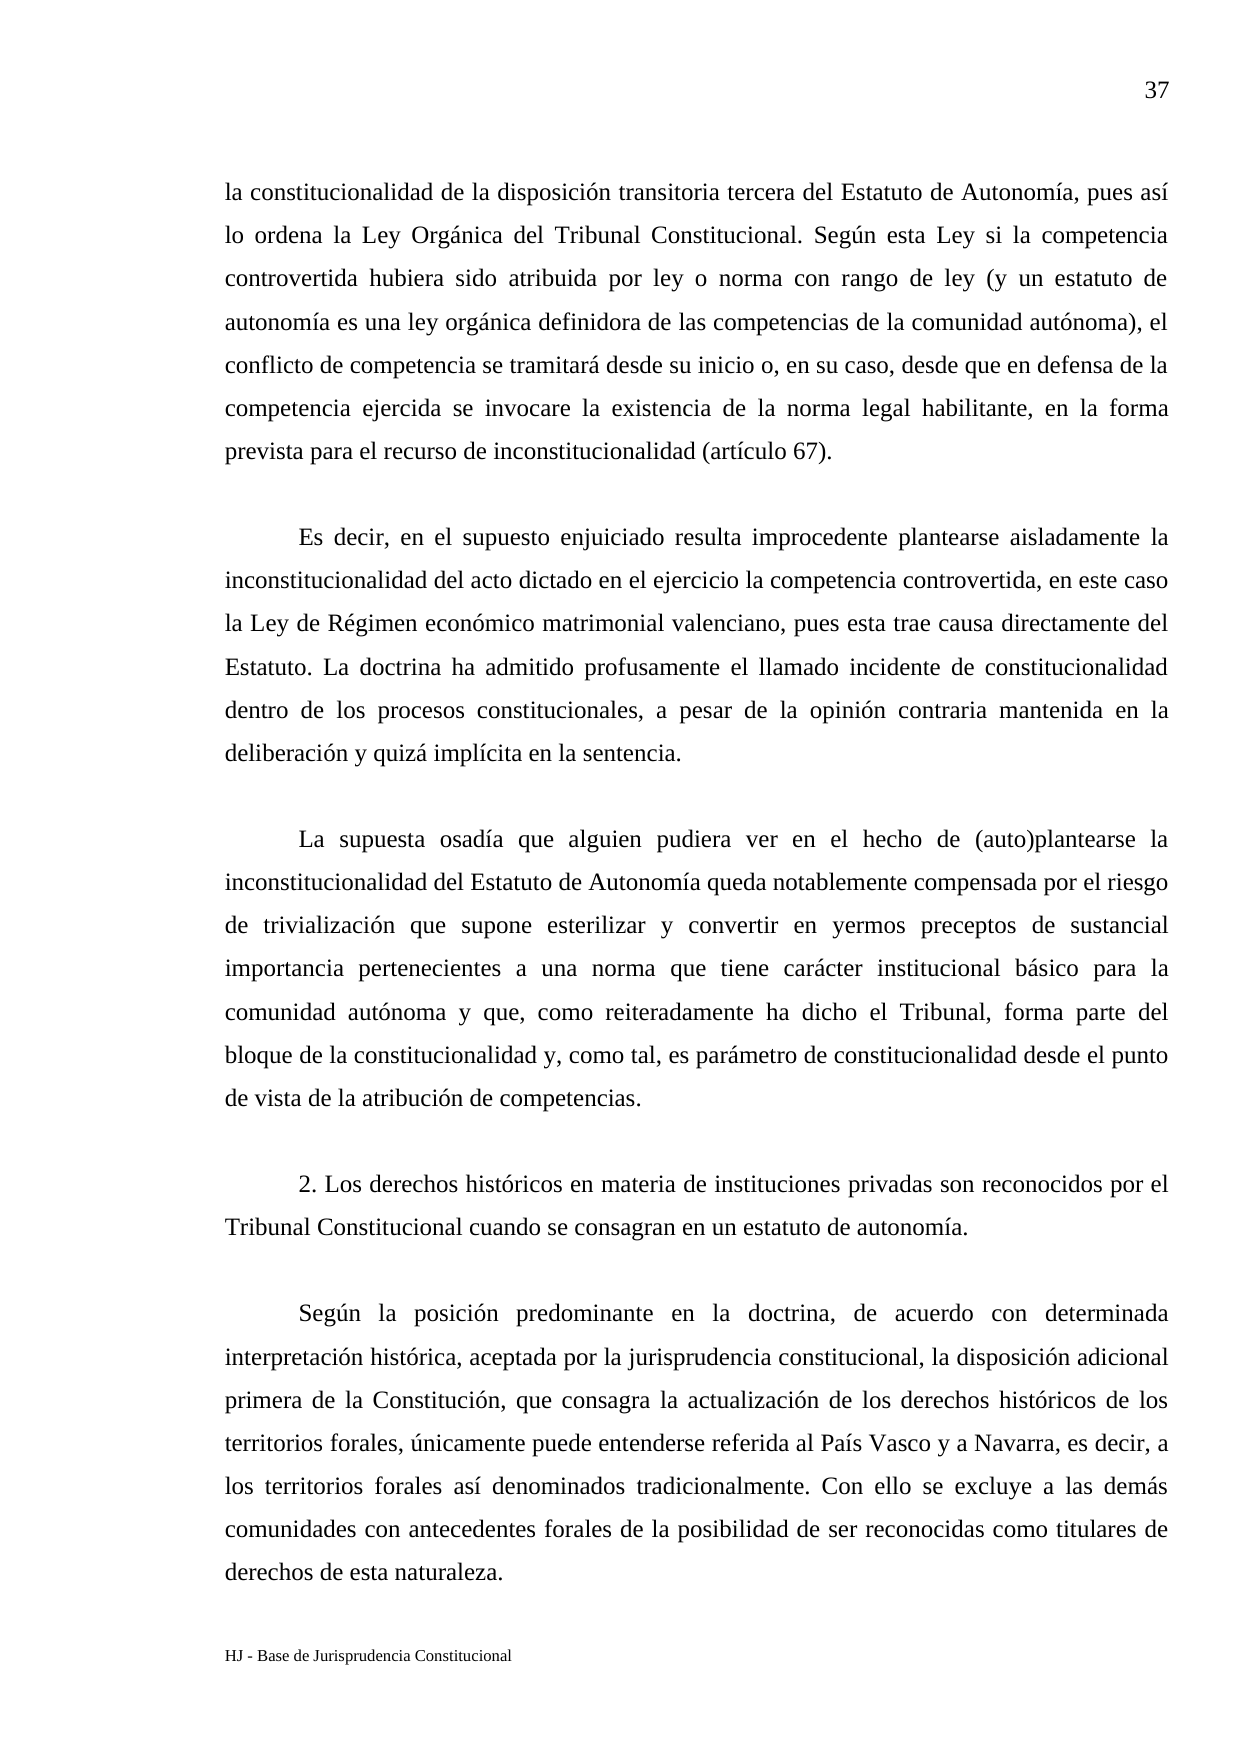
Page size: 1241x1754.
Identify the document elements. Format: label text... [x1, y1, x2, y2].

text Según la posición predominante en la doctrina, de acuerdo con determinada interpretación histórica, aceptada por la jurisprudencia constitucional, la disposición adicional primera de la Constitución, que consagra la actualización de los derechos históricos de los territorios forales, únicamente puede entenderse referida al País Vasco y a Navarra, es decir, a los territorios forales así denominados tradicionalmente. Con ello se excluye a las demás comunidades con antecedentes forales de la posibilidad de ser reconocidas como titulares de derechos de esta naturaleza. [224, 1298, 1169, 1586]
text Es decir, en el supuesto enjuiciado resulta improcedente plantearse aisladamente la inconstitucionalidad del acto dictado en el ejercicio la competencia controvertida, en este caso la Ley de Régimen económico matrimonial valenciano, pues esta trae causa directamente del Estatuto. La doctrina ha admitido profusamente el llamado incidente de constitucionalidad dentro de los procesos constitucionales, a pesar de la opinión contraria mantenida en la deliberación y quizá implícita en la sentencia. [224, 522, 1169, 767]
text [224, 177, 1169, 465]
text 2. Los derechos históricos en materia de instituciones privadas son reconocidos por el Tribunal Constitucional cuando se consagran en un estatuto de autonomía. [224, 1169, 1169, 1241]
text La supuesta osadía que alguien pudiera ver en el hecho de (auto)plantearse la inconstitucionalidad del Estatuto de Autonomía queda notablemente compensada por el riesgo de trivialización que supone esterilizar y convertir en yermos preceptos de sustancial importancia pertenecientes a una norma que tiene carácter institucional básico para la comunidad autónoma y que, como reiteradamente ha dicho el Tribunal, forma parte del bloque de la constitucionalidad y, como tal, es parámetro de constitucionalidad desde el punto de vista de la atribución de competencias. [224, 824, 1169, 1112]
